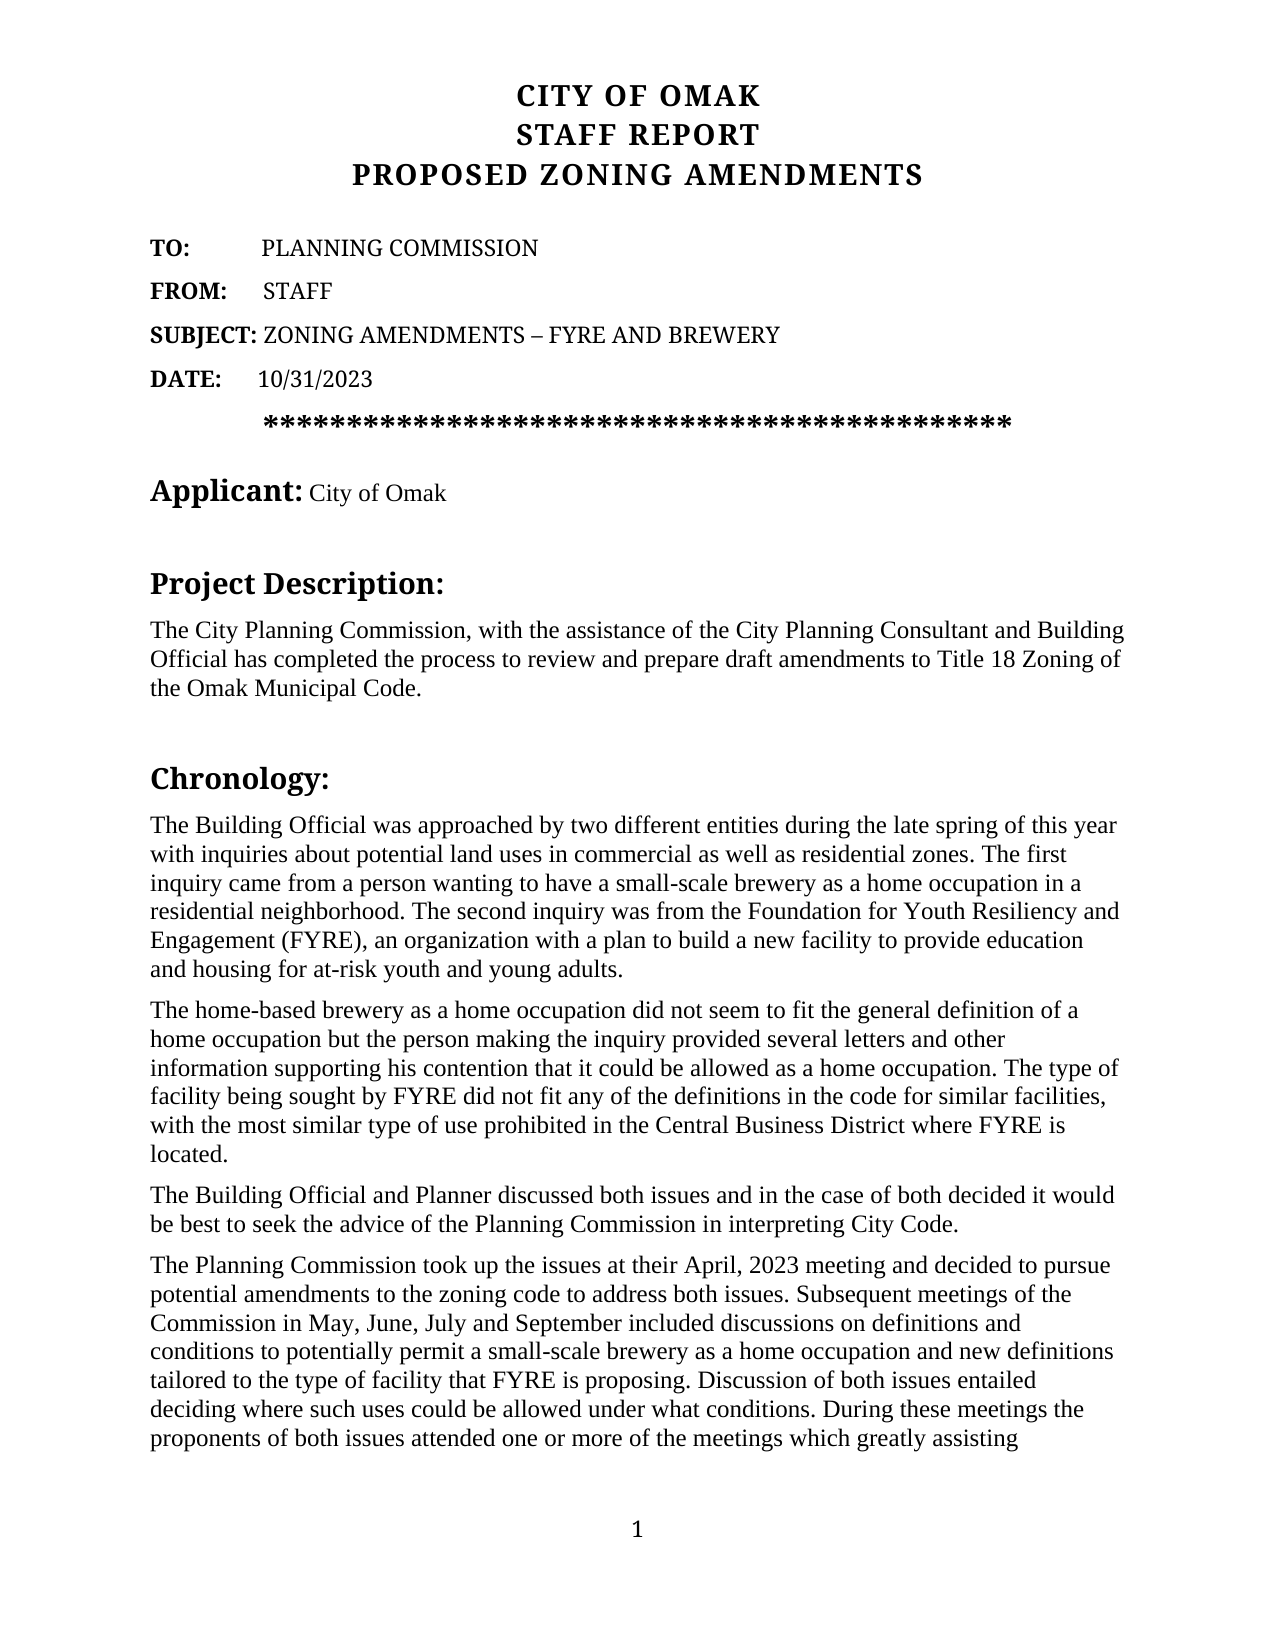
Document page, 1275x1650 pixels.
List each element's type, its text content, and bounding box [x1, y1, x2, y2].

text Applicant: City of Omak [150, 470, 1125, 509]
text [150, 1250, 1125, 1451]
text ********************************************* [150, 407, 1125, 445]
text to: PLANNING COMMISSION [150, 232, 1125, 263]
text date: 10/31/2023 [150, 363, 1125, 394]
subtitle PROPOSED ZONING AMENDMENTS [150, 154, 1125, 194]
subtitle STAFF REPORT [150, 115, 1125, 154]
text The Building Official was approached by two different entities during the late spring of this year with inquiries about potential land uses in commercial as well as residential zones. The first inquiry came from a person wanting to have a small-scale brewery as a home occupation in a residential neighborhood. The second inquiry was from the Foundation for Youth Resiliency and Engagement (FYRE), an organization with a plan to build a new facility to provide education and housing for at-risk youth and young adults. [150, 810, 1125, 983]
text Chronology: [150, 758, 1125, 798]
text Project Description: [150, 563, 1125, 603]
text The City Planning Commission, with the assistance of the City Planning Consultant and Building Official has completed the process to review and prepare draft amendments to Title 18 Zoning of the Omak Municipal Code. [150, 616, 1125, 702]
text subject: ZONING AMENDMENTS – FYRE and BREWERY [150, 319, 1125, 350]
subtitle city of omak [150, 75, 1125, 115]
text The Building Official and Planner discussed both issues and in the case of both decided it would be best to seek the advice of the Planning Commission in interpreting City Code. [150, 1180, 1125, 1238]
text The home-based brewery as a home occupation did not seem to fit the general definition of a home occupation but the person making the inquiry provided several letters and other information supporting his contention that it could be allowed as a home occupation. The type of facility being sought by FYRE did not fit any of the definitions in the code for similar facilities, with the most similar type of use prohibited in the Central Business District where FYRE is located. [150, 995, 1125, 1168]
text from: STAFF [150, 275, 1125, 307]
